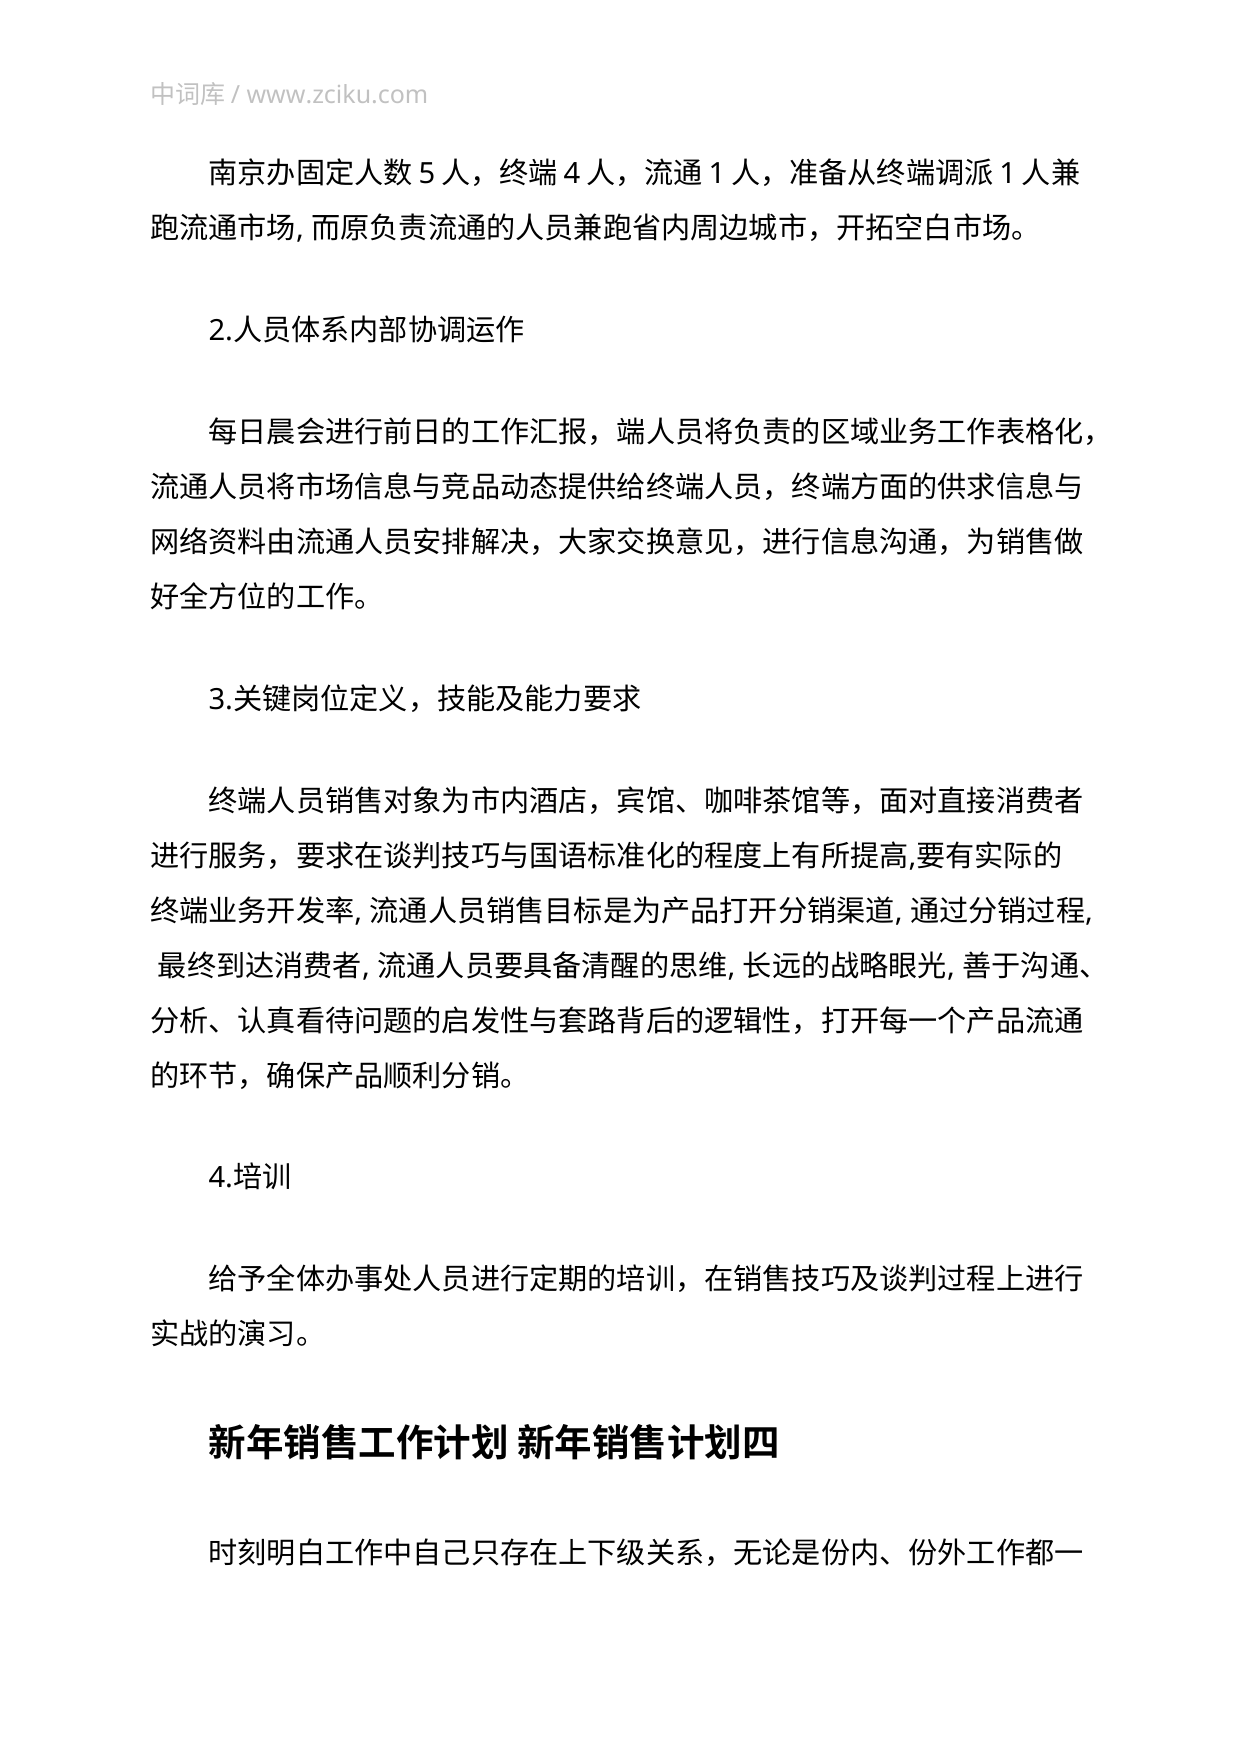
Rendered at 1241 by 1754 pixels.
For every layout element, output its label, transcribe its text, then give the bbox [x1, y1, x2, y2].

text 新年销售工作计划 新年销售计划四 [150, 1413, 1090, 1467]
text 2.人员体系内部协调运作 [150, 307, 1090, 349]
text 南京办固定人数5人，终端4人，流通1人，准备从终端调派1人兼跑流通市场, 而原负责流通的人员兼跑省内周边城市，开拓空白市场。 [150, 150, 1090, 247]
text 4.培训 [150, 1154, 1090, 1196]
text 每日晨会进行前日的工作汇报，端人员将负责的区域业务工作表格化，流通人员将市场信息与竞品动态提供给终端人员，终端方面的供求信息与网络资料由流通人员安排解决，大家交换意见，进行信息沟通，为销售做好全方位的工作。 [150, 409, 1090, 616]
text 终端人员销售对象为市内酒店，宾馆、咖啡茶馆等，面对直接消费者进行服务，要求在谈判技巧与国语标准化的程度上有所提高,要有实际的终端业务开发率, 流通人员销售目标是为产品打开分销渠道, 通过分销过程, 最终到达消费者, 流通人员要具备清醒的思维, 长远的战略眼光, 善于沟通、分析、认真看待问题的启发性与套路背后的逻辑性，打开每一个产品流通的环节，确保产品顺利分销。 [150, 777, 1090, 1094]
text 给予全体办事处人员进行定期的培训，在销售技巧及谈判过程上进行实战的演习。 [150, 1256, 1090, 1353]
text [150, 1530, 1090, 1572]
text 3.关键岗位定义，技能及能力要求 [150, 675, 1090, 718]
